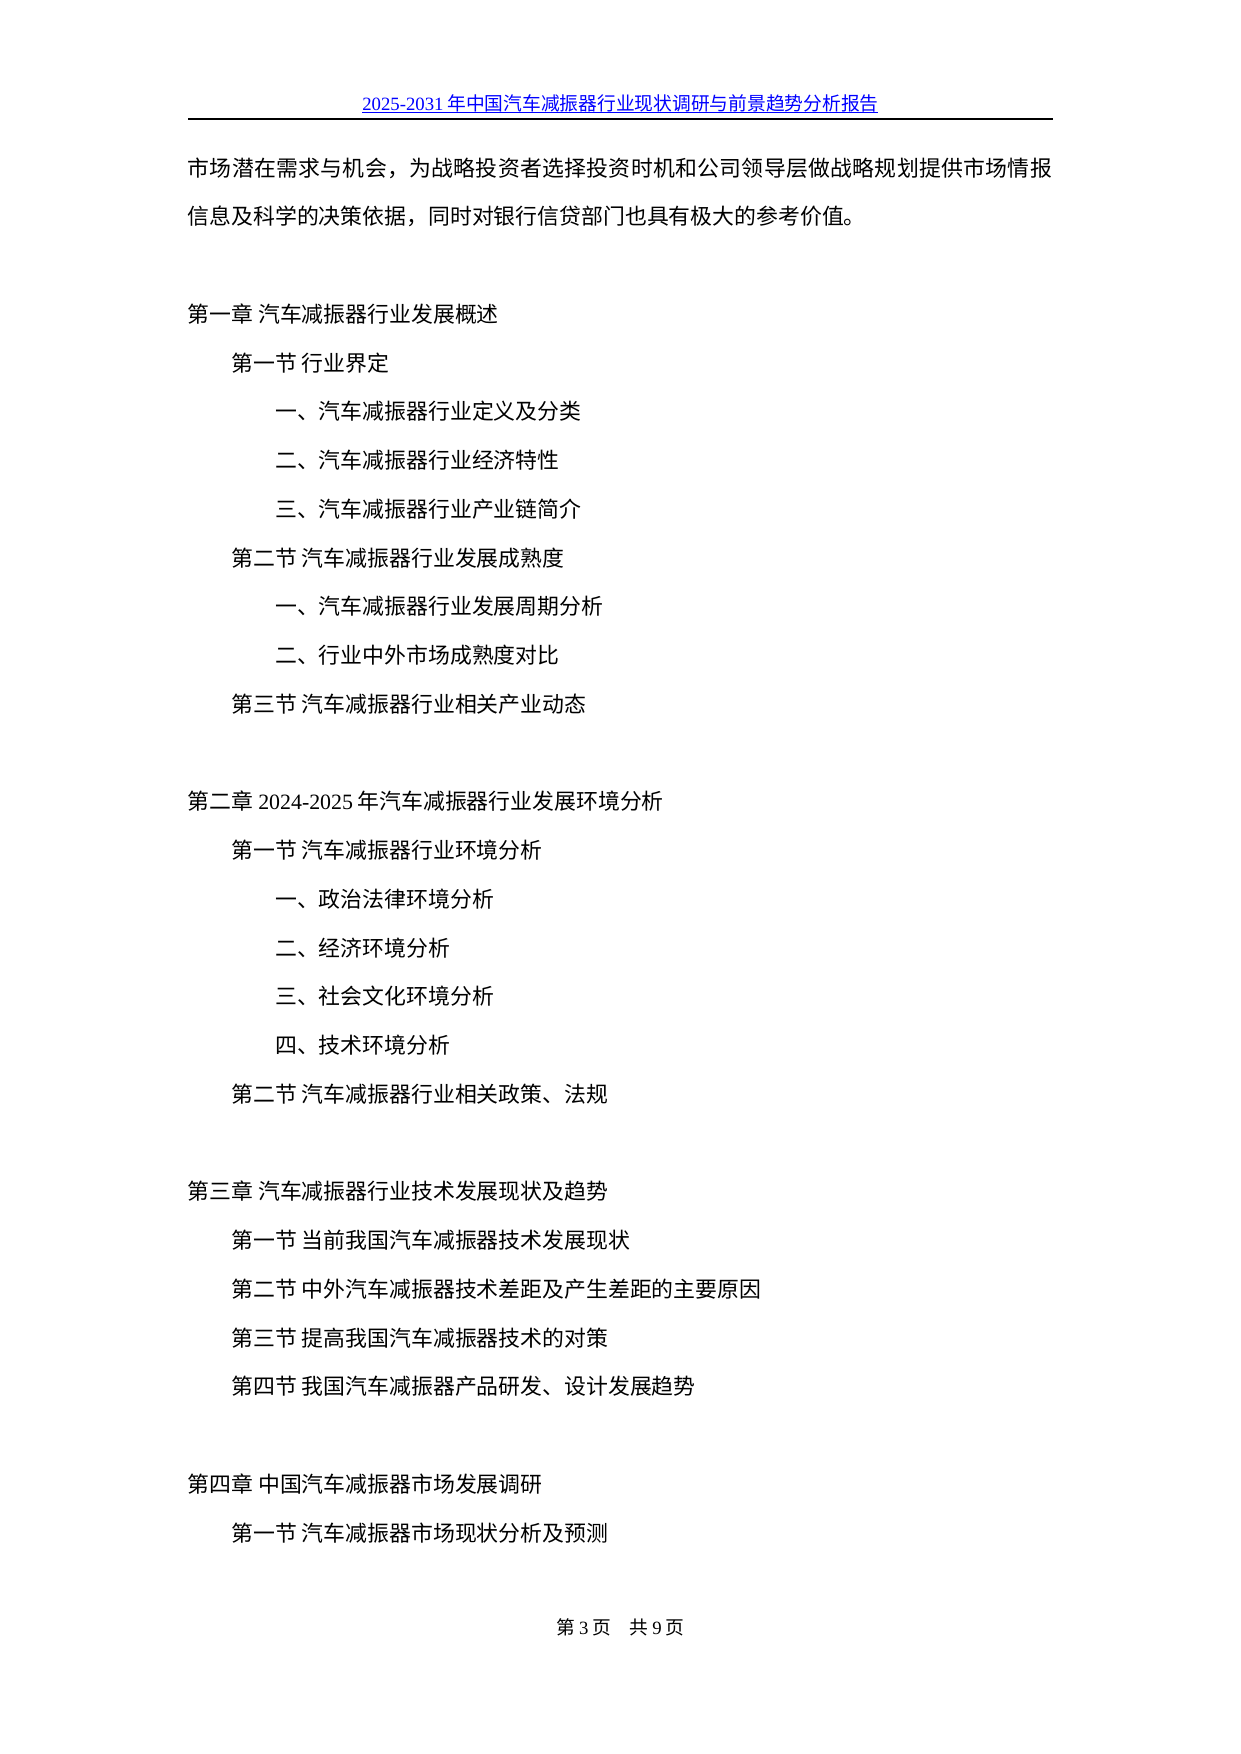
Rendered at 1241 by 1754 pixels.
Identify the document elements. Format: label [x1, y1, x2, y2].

text [187, 150, 1053, 1548]
